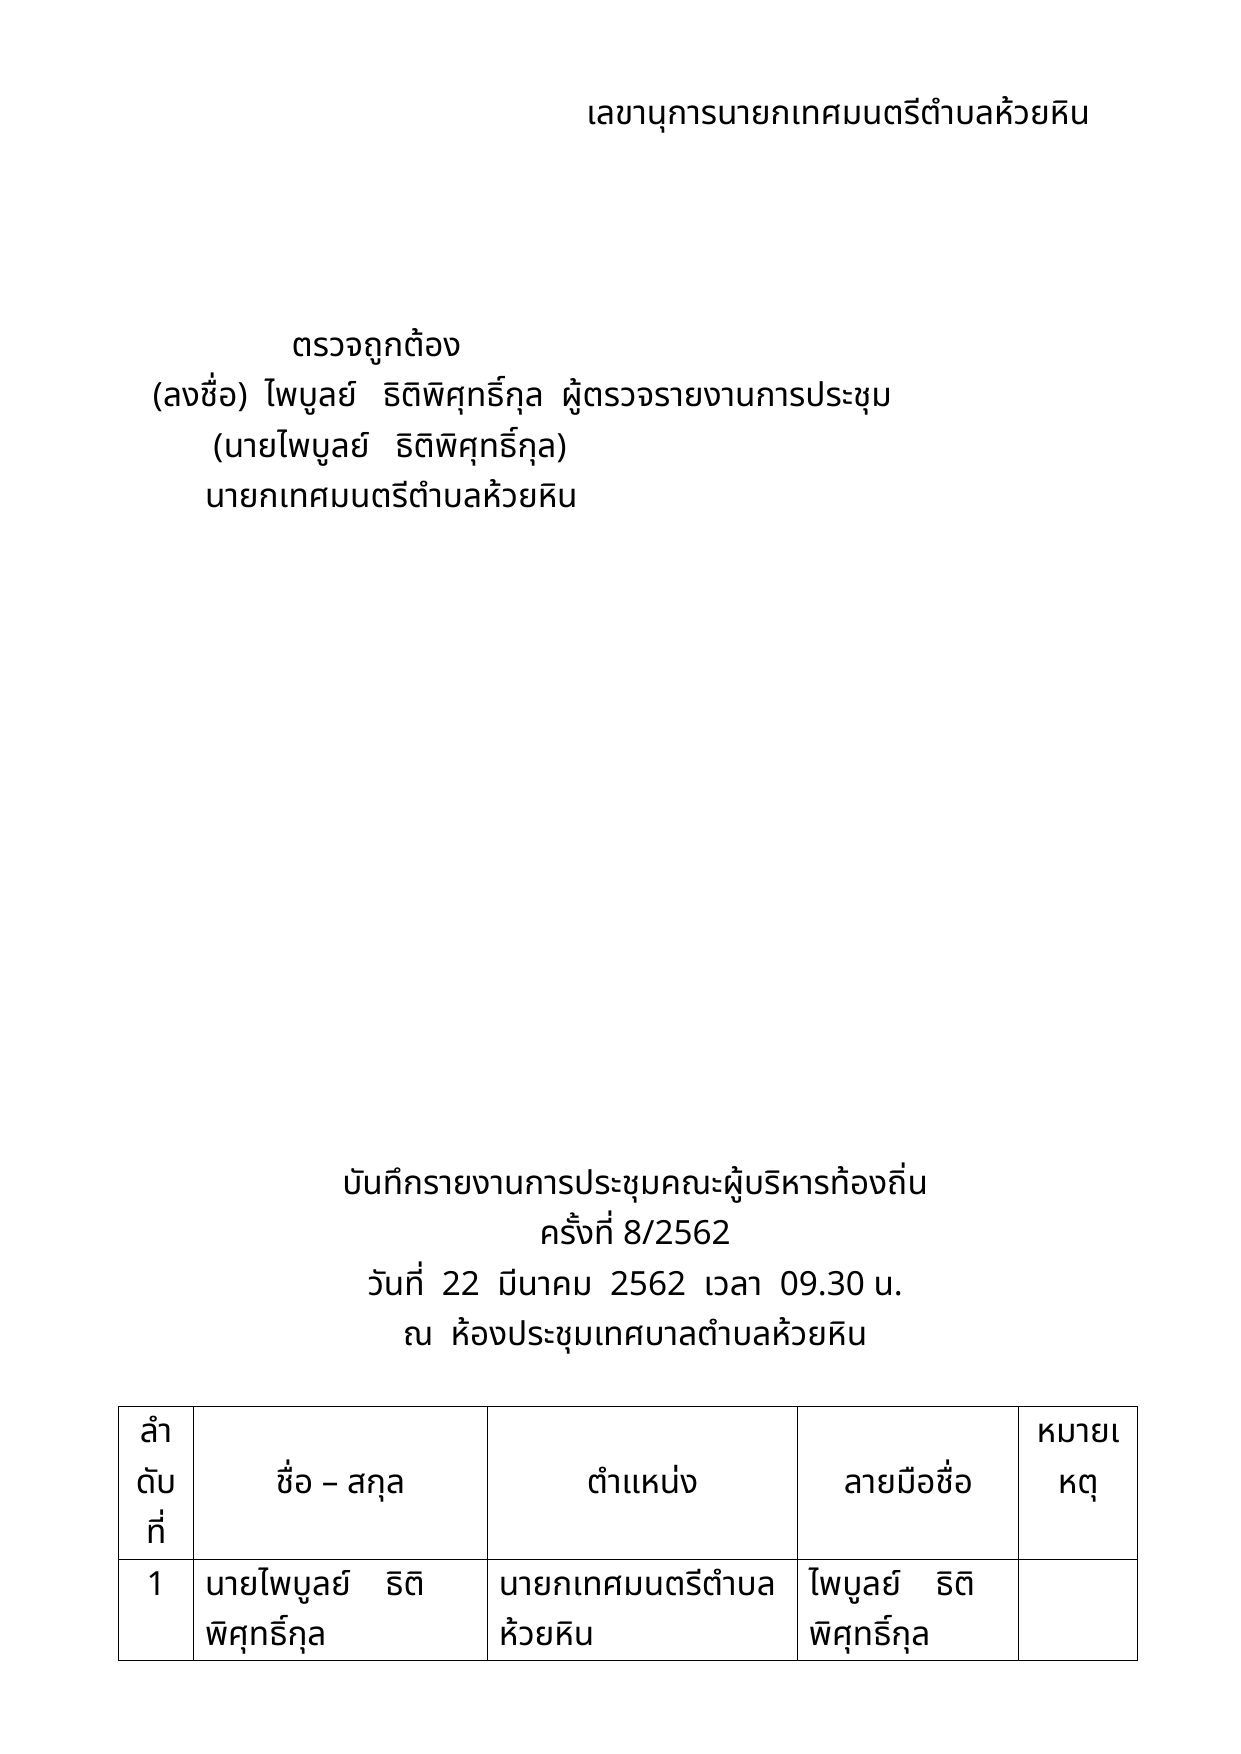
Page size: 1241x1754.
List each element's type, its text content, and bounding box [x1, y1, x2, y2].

text ครั้งที่ 8/2562 [118, 1209, 1152, 1260]
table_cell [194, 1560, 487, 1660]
text (นายไพบูลย์ ธิติพิศุทธิ์กุล) [118, 422, 1152, 472]
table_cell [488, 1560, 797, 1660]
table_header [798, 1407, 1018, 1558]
text เลขานุการนายกเทศมนตรีตำบลห้วยหิน [118, 89, 1152, 139]
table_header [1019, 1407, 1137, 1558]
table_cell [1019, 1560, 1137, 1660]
text บันทึกรายงานการประชุมคณะผู้บริหารท้องถิ่น [118, 1159, 1152, 1209]
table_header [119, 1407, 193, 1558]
text นายกเทศมนตรีตำบลห้วยหิน [118, 472, 1152, 523]
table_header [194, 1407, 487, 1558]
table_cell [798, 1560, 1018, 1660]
text วันที่ 22 มีนาคม 2562 เวลา 09.30 น. [118, 1260, 1152, 1310]
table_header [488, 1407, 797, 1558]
text ตรวจถูกต้อง [118, 321, 1152, 371]
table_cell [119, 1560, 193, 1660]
text ณ ห้องประชุมเทศบาลตำบลห้วยหิน [118, 1310, 1152, 1361]
text (ลงชื่อ) ไพบูลย์ ธิติพิศุทธิ์กุล ผู้ตรวจรายงานการประชุม [118, 371, 1152, 422]
